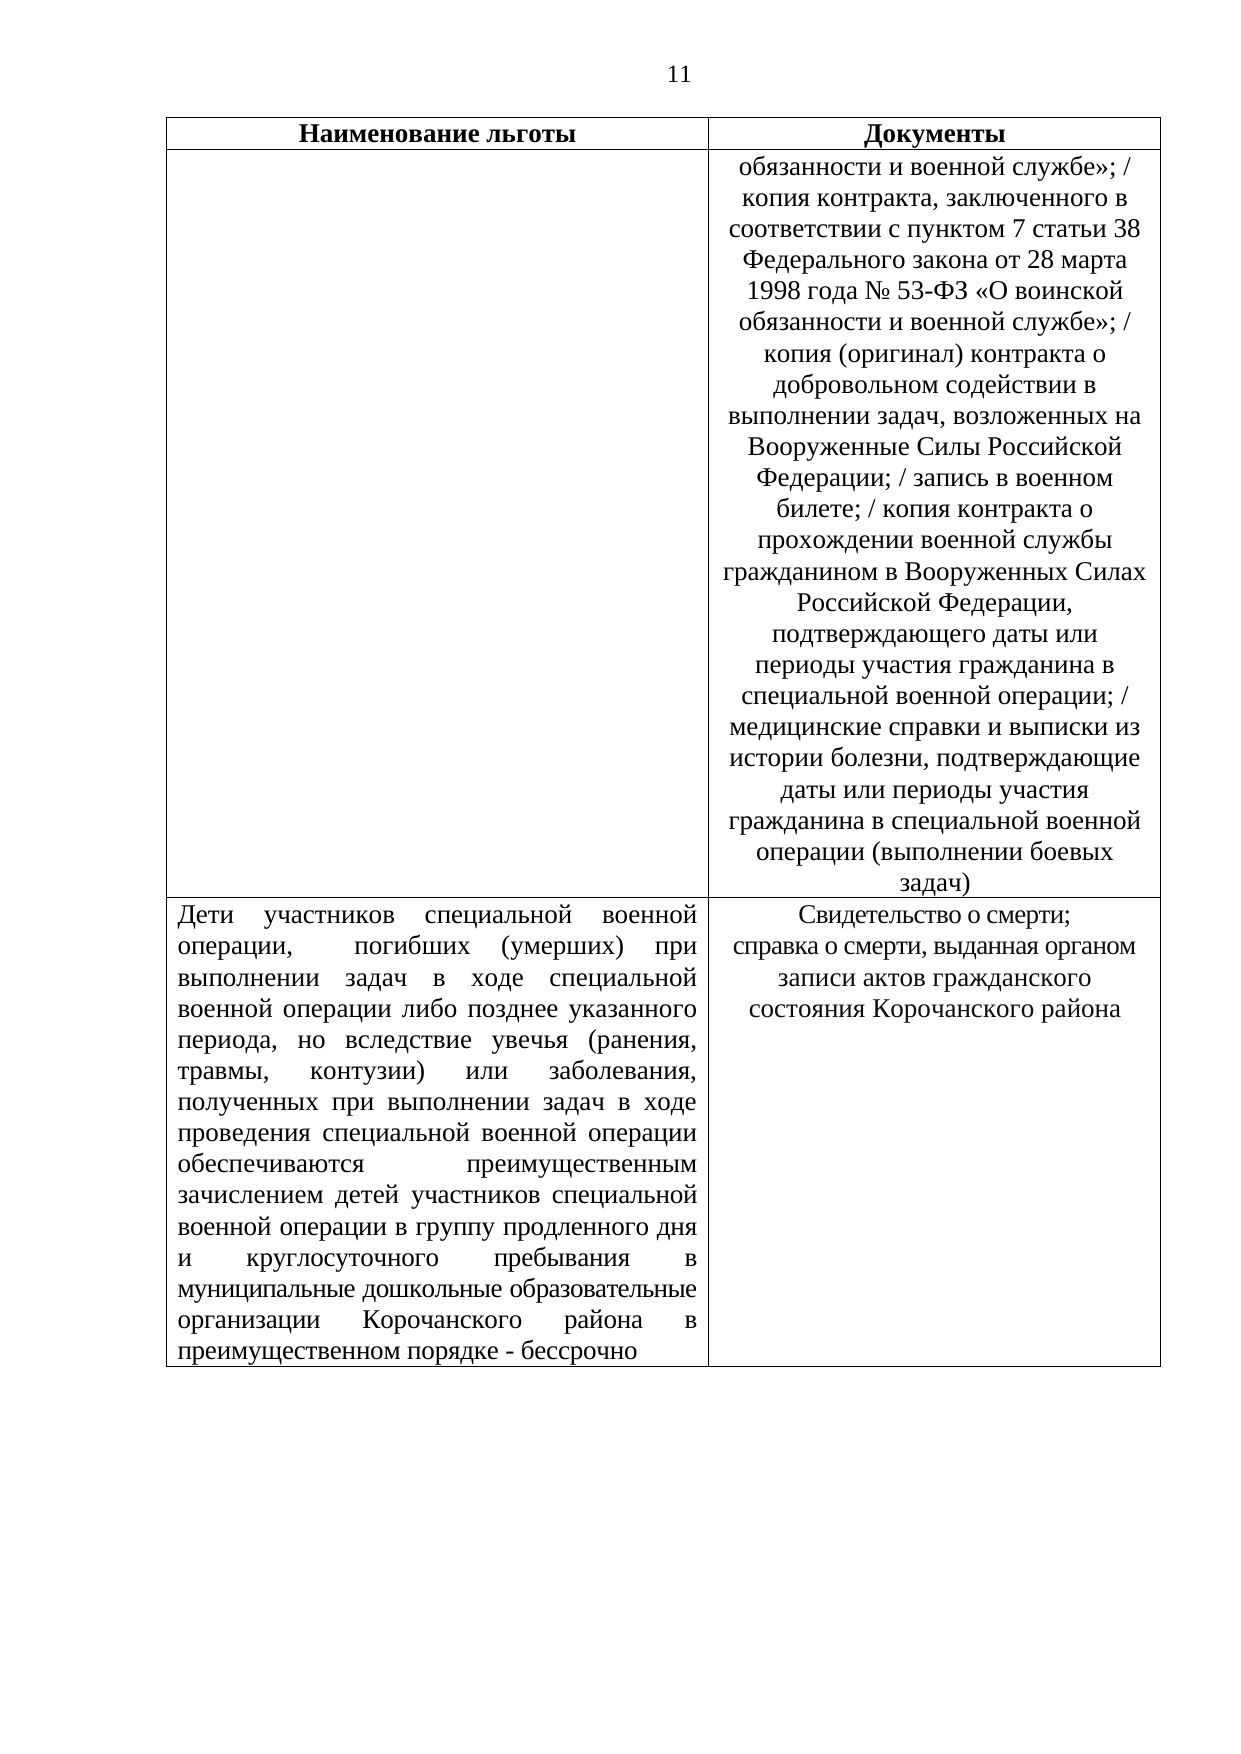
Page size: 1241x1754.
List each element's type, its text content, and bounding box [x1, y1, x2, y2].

table_cell Свидетельство о смерти; справка о смерти, выданная органом записи актов гражданского состояния Корочанского района [709, 898, 1160, 1366]
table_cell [167, 150, 708, 897]
table_header Документы [709, 118, 1160, 149]
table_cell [709, 150, 1160, 897]
table_cell Дети участников специальной военной операции, погибших (умерших) при выполнении задач в ходе специальной военной операции либо позднее указанного периода, но вследствие увечья (ранения, травмы, контузии) или заболевания, полученных при выполнении задач в ходе проведения специальной военной операции обеспечиваются преимущественным зачислением детей участников специальной военной операции в группу продленного дня и круглосуточного пребывания в муниципальные дошкольные образовательные организации Корочанского района в преимущественном порядке - бессрочно [167, 898, 708, 1366]
table_header Наименование льготы [167, 118, 708, 149]
